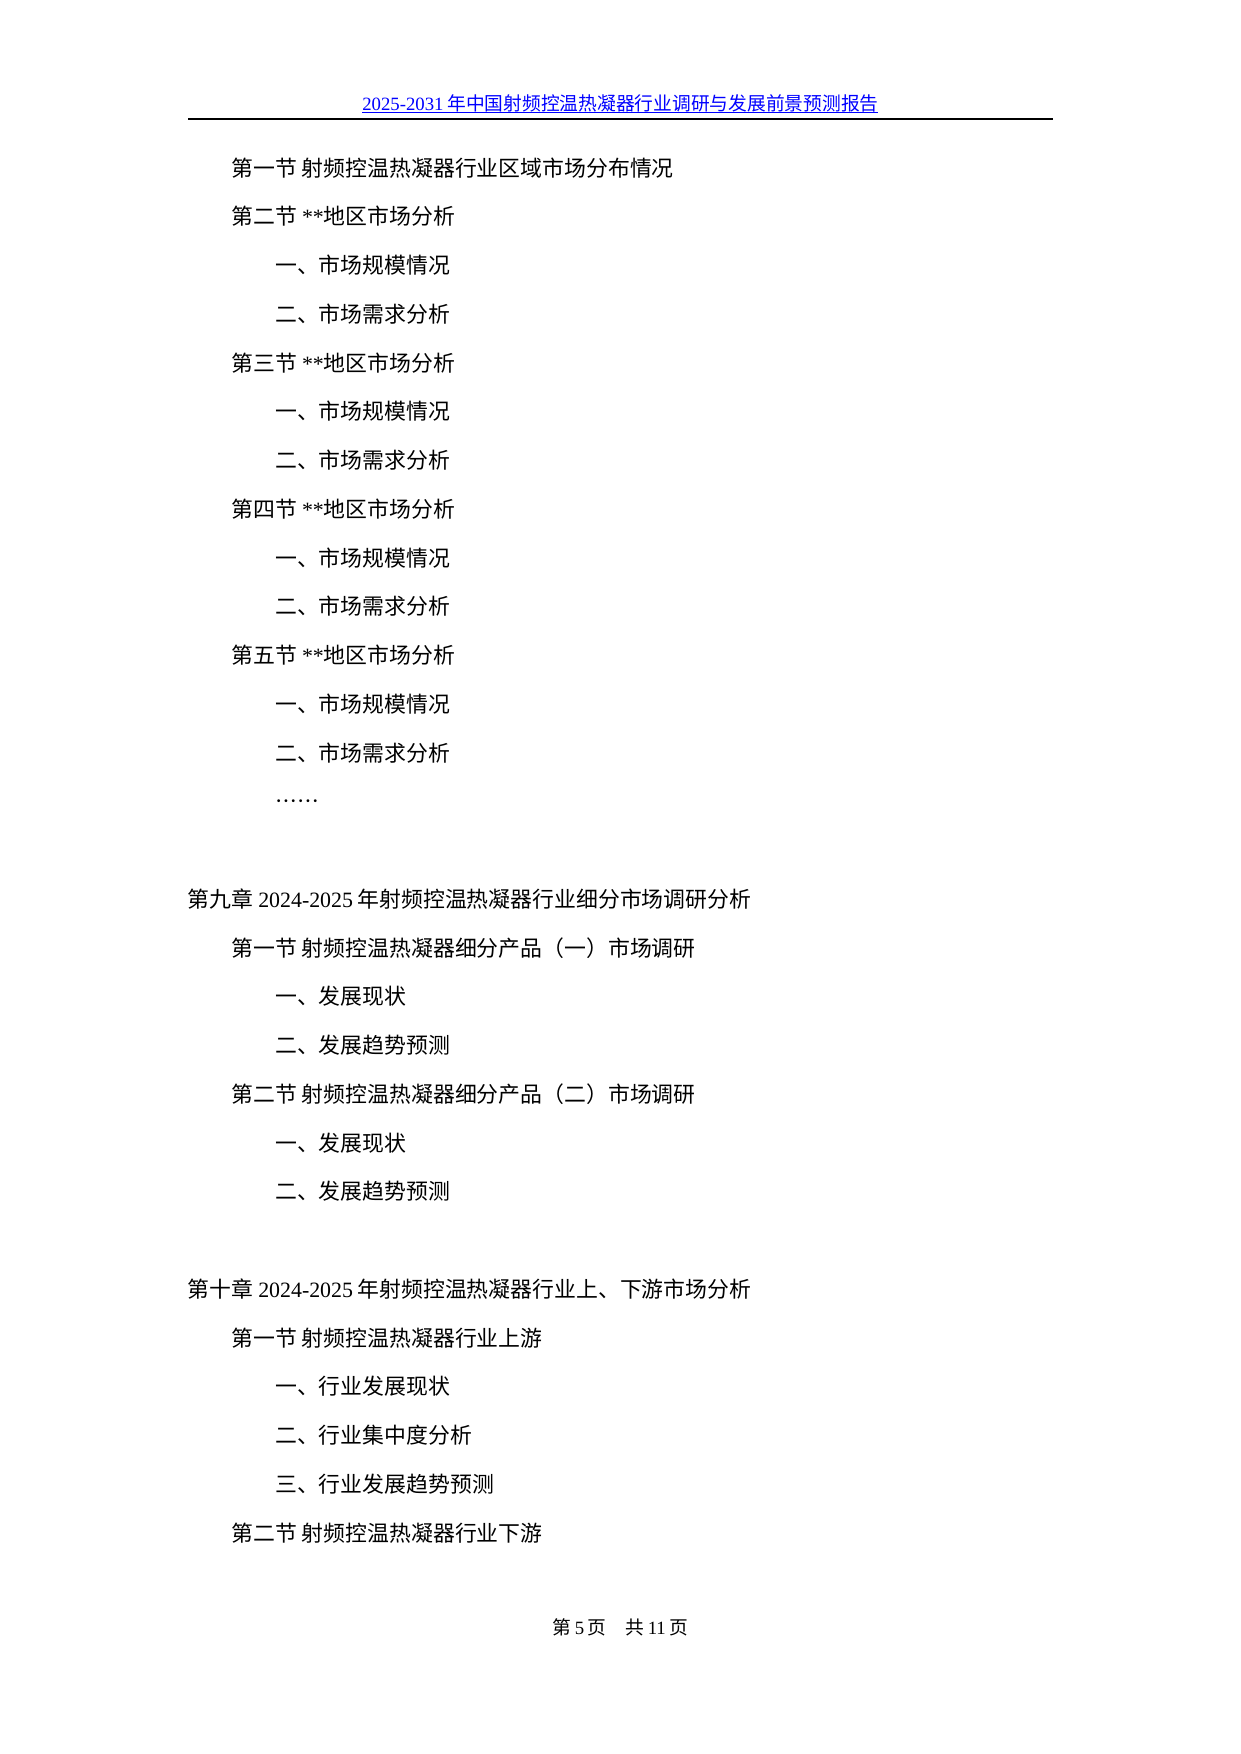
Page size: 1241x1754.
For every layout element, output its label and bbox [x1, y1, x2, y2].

text [187, 150, 1053, 1548]
